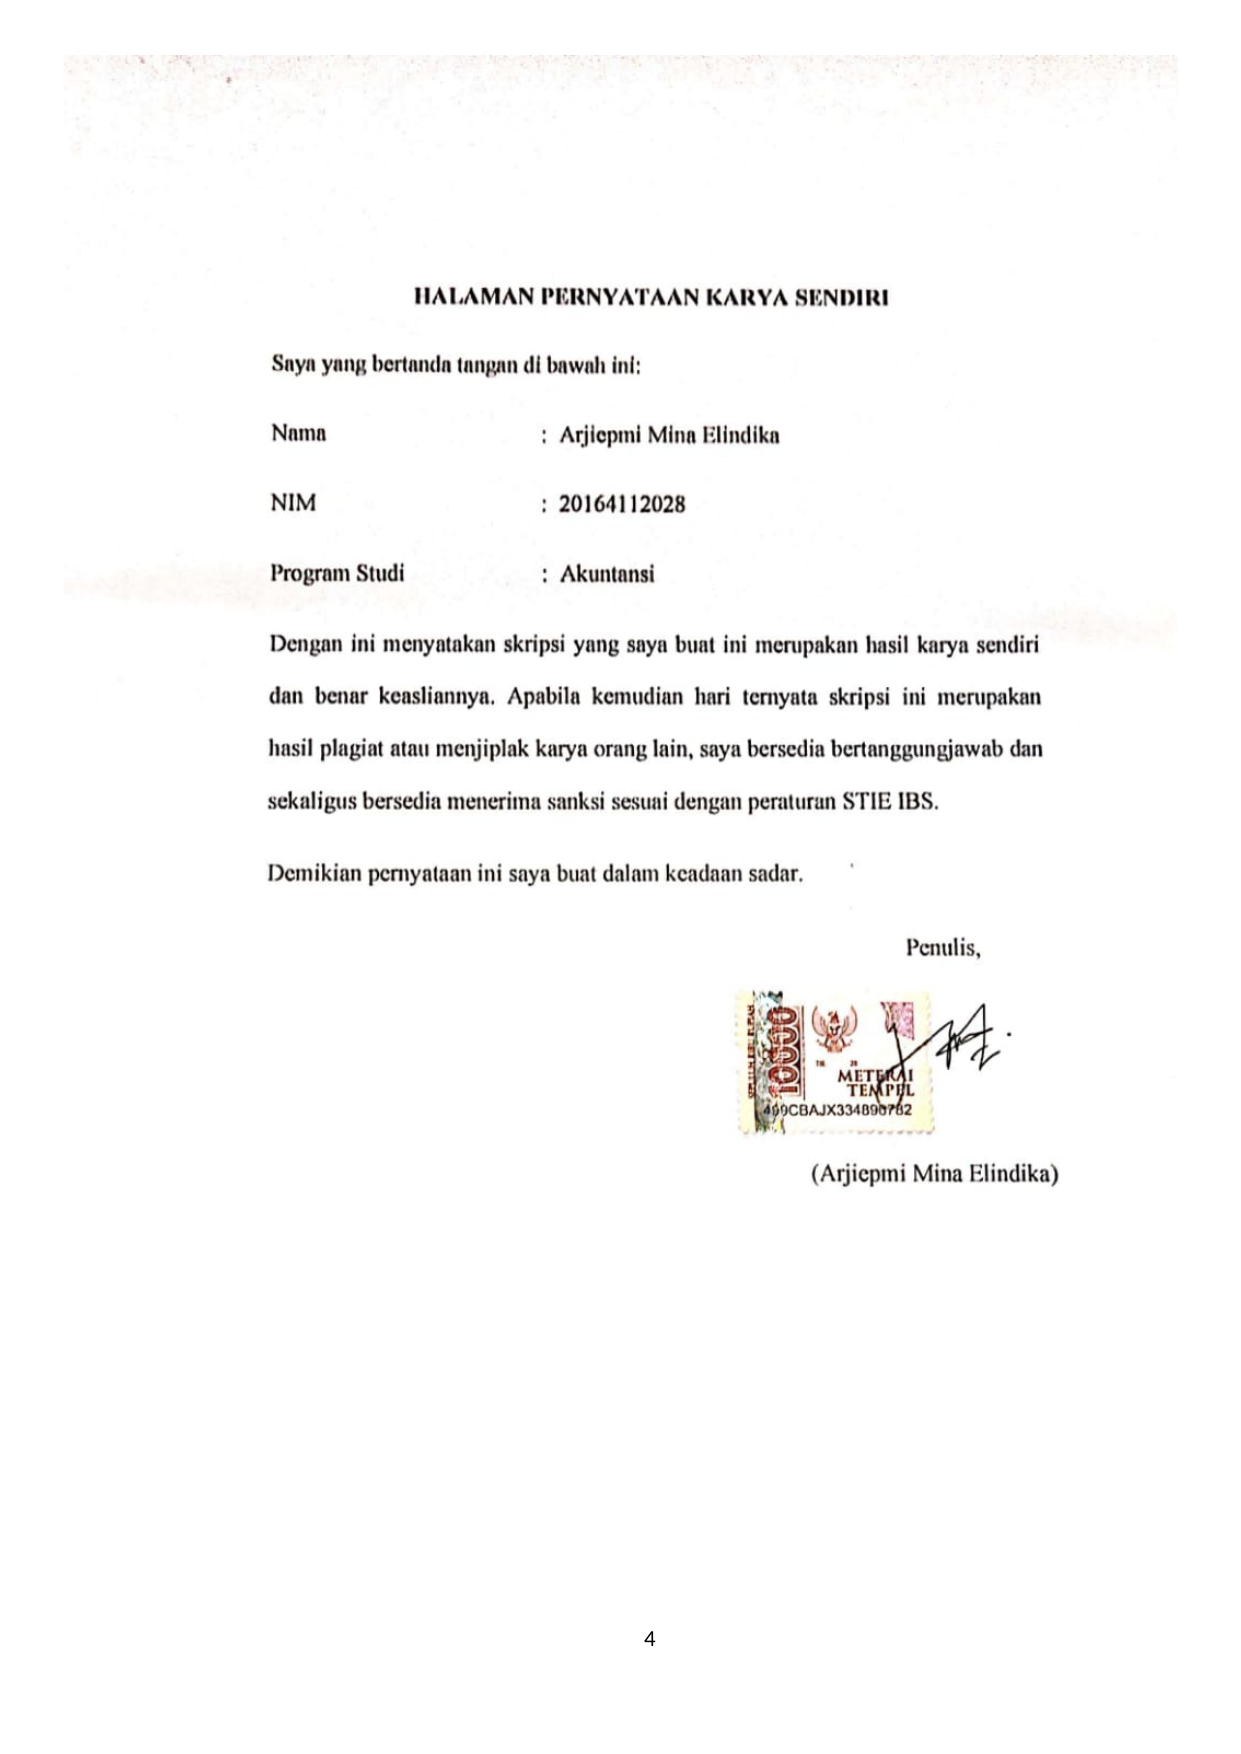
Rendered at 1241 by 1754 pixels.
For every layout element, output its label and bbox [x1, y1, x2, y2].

picture [64, 55, 1179, 1276]
